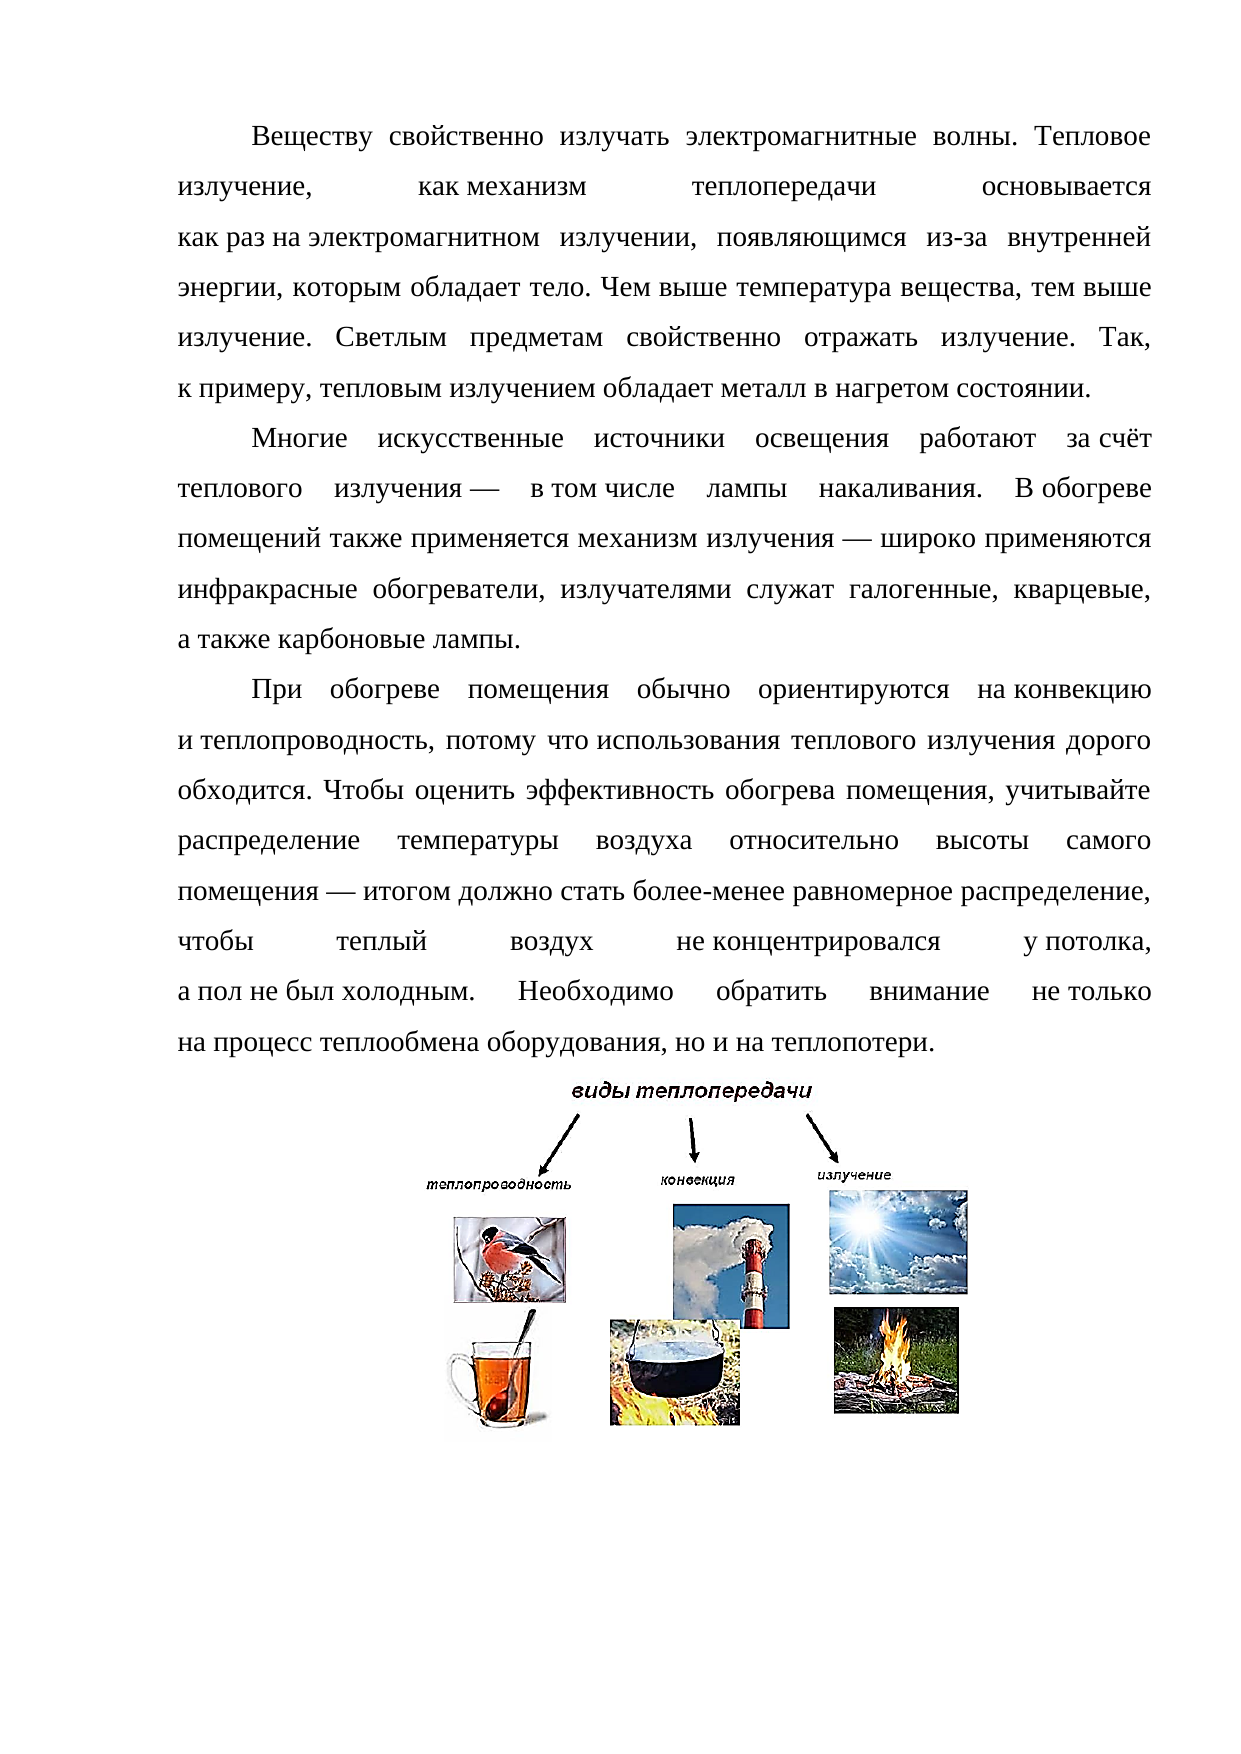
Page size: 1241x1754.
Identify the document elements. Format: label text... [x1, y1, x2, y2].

text Многие искусственные источники освещения работают за счёт теплового излучения — в том числе лампы накаливания. В обогреве помещений также применяется механизм излучения — широко применяются инфракрасные обогреватели, излучателями служат галогенные, кварцевые, а также карбоновые лампы. [177, 420, 1152, 655]
picture [424, 1073, 979, 1460]
text Веществу свойственно излучать электромагнитные волны. Тепловое излучение, как механизм теплопередачи основывается как раз на электромагнитном излучении, появляющимся из-за внутренней энергии, которым обладает тело. Чем выше температура вещества, тем выше излучение. Светлым предметам свойственно отражать излучение. Так, к примеру, тепловым излучением обладает металл в нагретом состоянии. [177, 118, 1152, 403]
text При обогреве помещения обычно ориентируются на конвекцию и теплопроводность, потому что использования теплового излучения дорого обходится. Чтобы оценить эффективность обогрева помещения, учитывайте распределение температуры воздуха относительно высоты самого помещения — итогом должно стать более-менее равномерное распределение, чтобы теплый воздух не концентрировался у потолка, а пол не был холодным. Необходимо обратить внимание не только на процесс теплообмена оборудования, но и на теплопотери. [177, 672, 1152, 1057]
